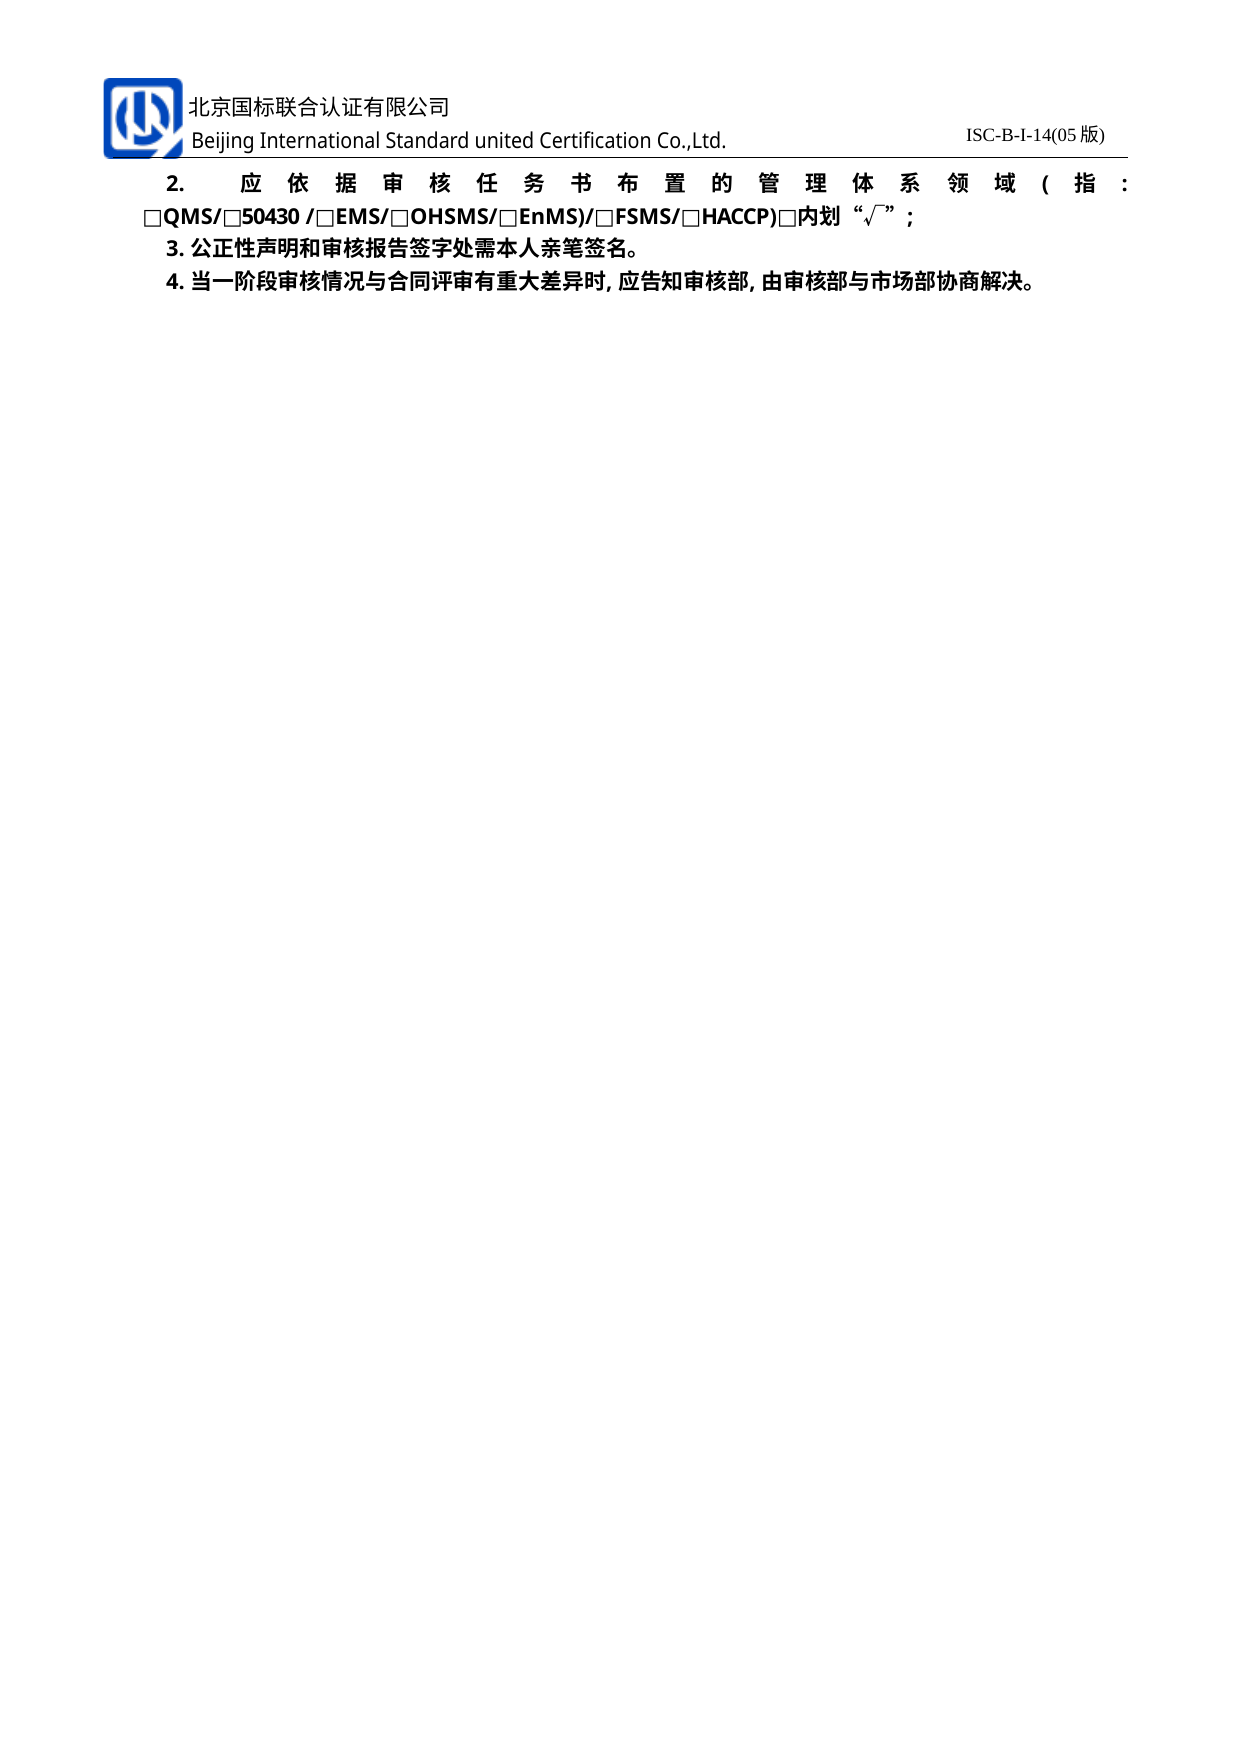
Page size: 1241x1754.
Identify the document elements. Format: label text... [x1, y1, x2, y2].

picture [103, 78, 183, 159]
text 4. 当一阶段审核情况与合同评审有重大差异时, 应告知审核部, 由审核部与市场部协商解决。 [142, 264, 1128, 296]
text 3. 公正性声明和审核报告签字处需本人亲笔签名。 [142, 231, 1128, 264]
text 2. 应依据审核任务书布置的管理体系领域(指: □QMS/□50430 /□EMS/□OHSMS/□EnMS)/□FSMS/□HACCP)□内划“√”; [142, 166, 1128, 231]
